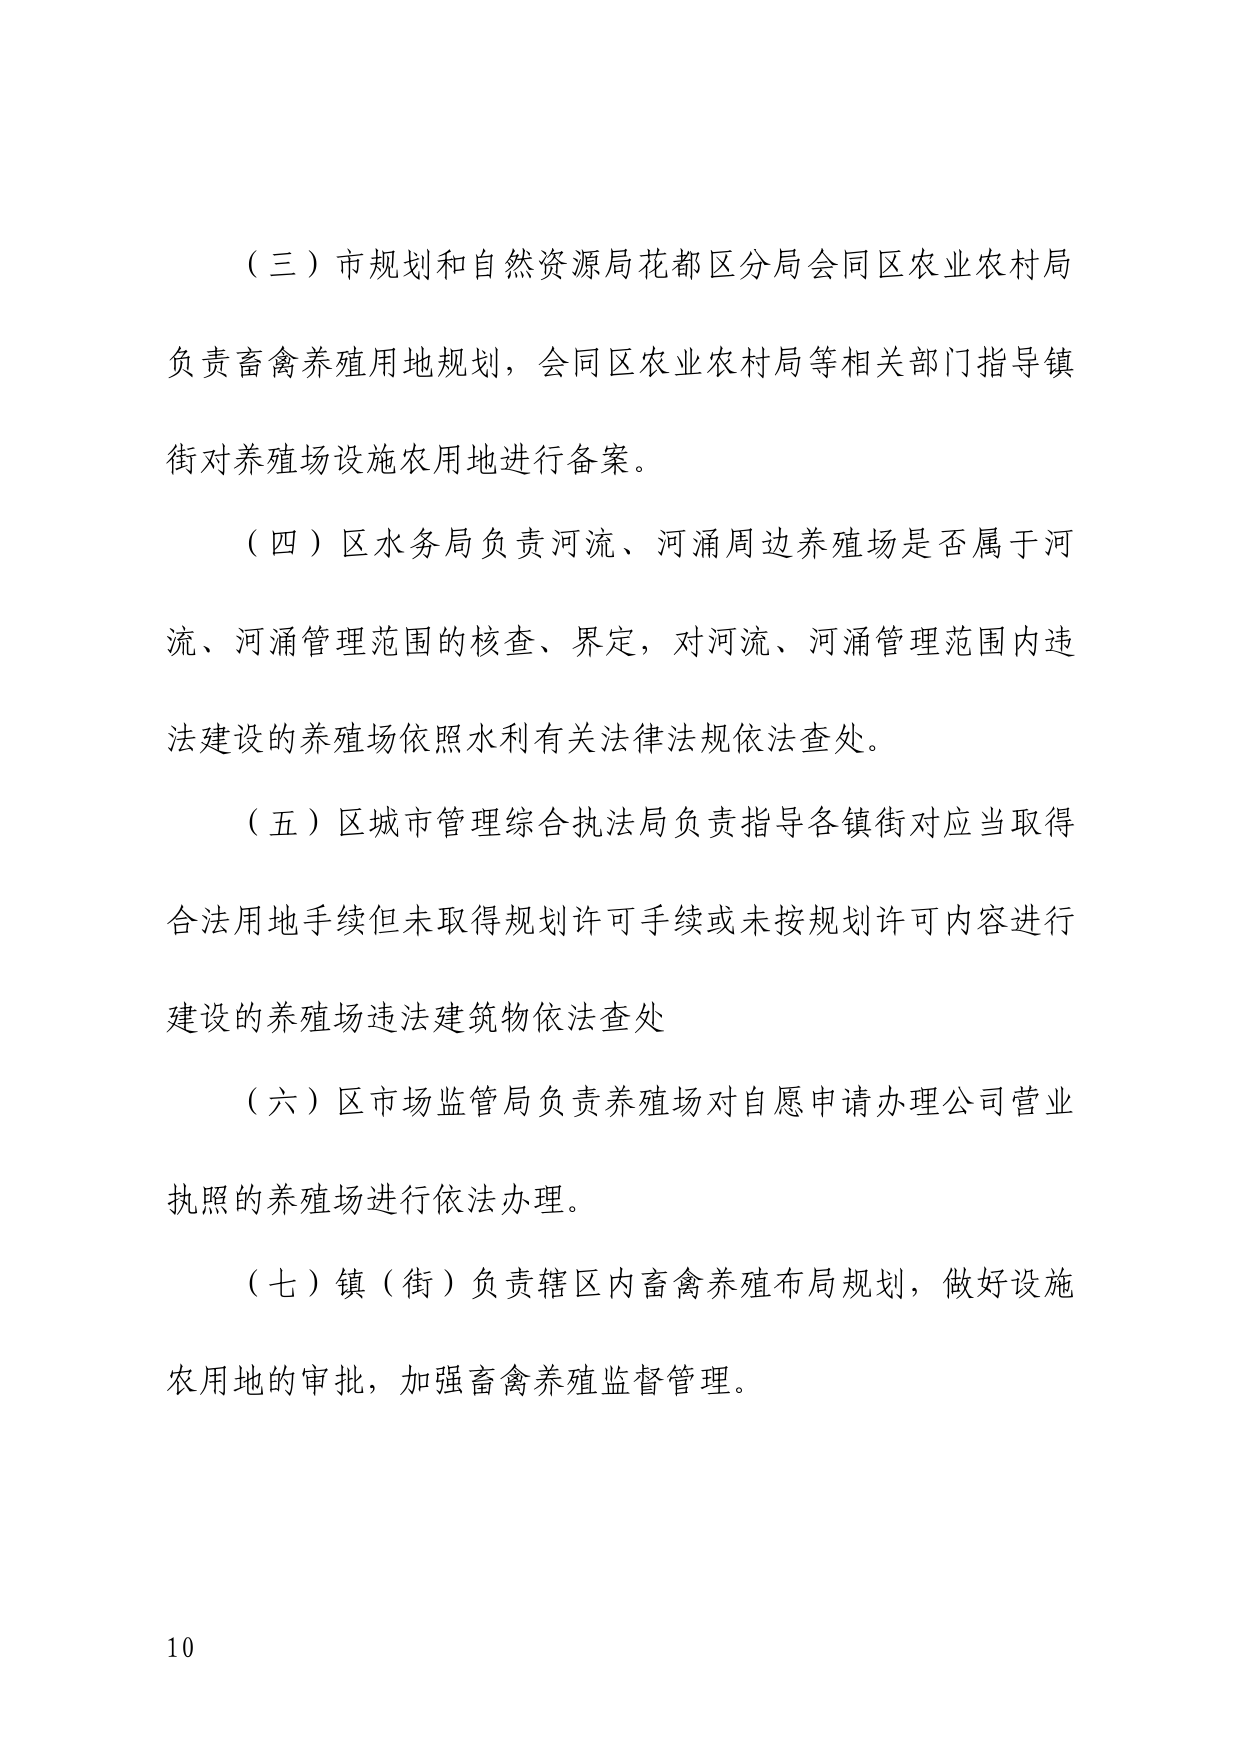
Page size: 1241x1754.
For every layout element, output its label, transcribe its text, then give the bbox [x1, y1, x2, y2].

text （六）区市场监管局负责养殖场对自愿申请办理公司营业执照的养殖场进行依法办理。 [165, 1067, 1077, 1229]
text （四）区水务局负责河流、河涌周边养殖场是否属于河流、河涌管理范围的核查、界定，对河流、河涌管理范围内违法建设的养殖场依照水利有关法律法规依法查处。 [165, 509, 1077, 769]
text （七）镇（街）负责辖区内畜禽养殖布局规划，做好设施农用地的审批，加强畜禽养殖监督管理。 [165, 1248, 1077, 1411]
text （五）区城市管理综合执法局负责指导各镇街对应当取得合法用地手续但未取得规划许可手续或未按规划许可内容进行建设的养殖场违法建筑物依法查处 [165, 788, 1077, 1048]
text （三）市规划和自然资源局花都区分局会同区农业农村局负责畜禽养殖用地规划，会同区农业农村局等相关部门指导镇街对养殖场设施农用地进行备案。 [165, 230, 1077, 490]
